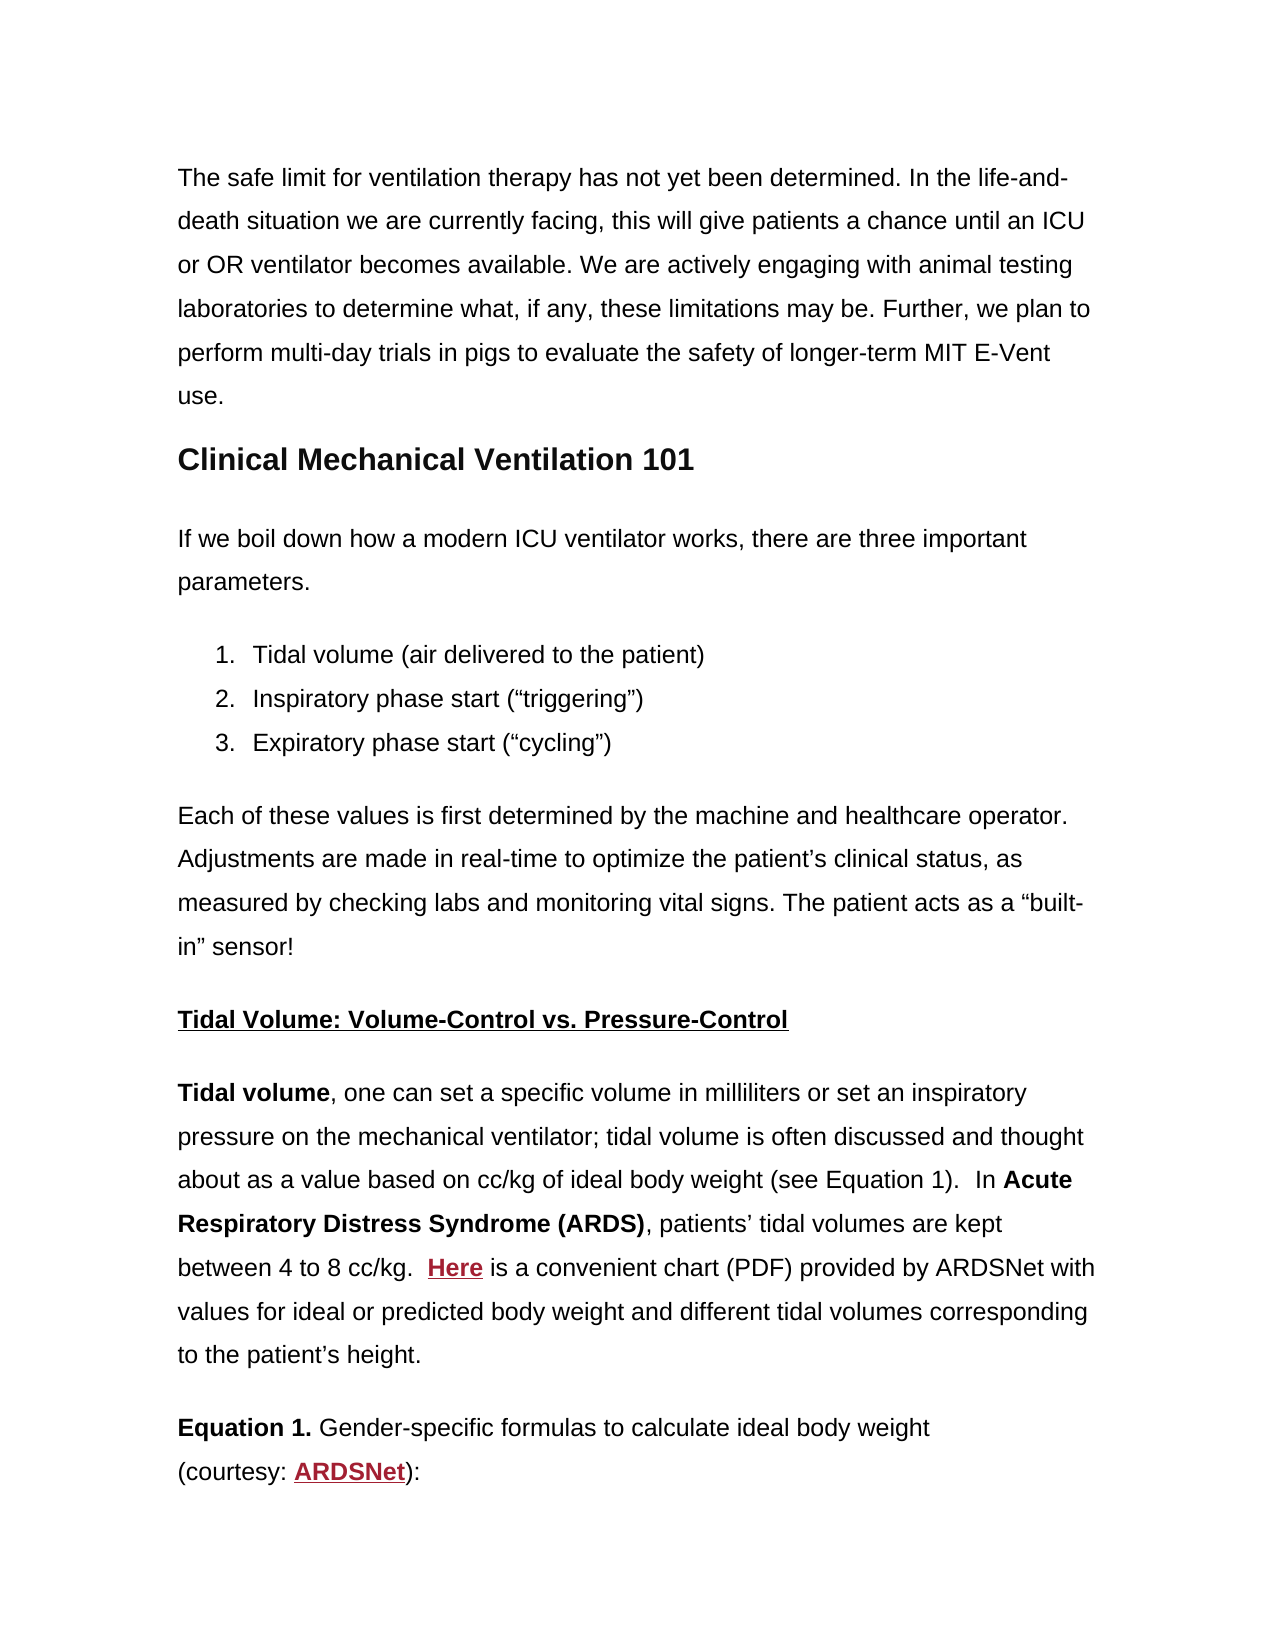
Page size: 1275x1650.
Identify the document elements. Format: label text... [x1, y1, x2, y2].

text Equation 1. Gender-specific formulas to calculate ideal body weight (courtesy: ARDSNet): [177, 1398, 1098, 1486]
text Clinical Mechanical Ventilation 101 [177, 441, 1098, 477]
text Each of these values is first determined by the machine and healthcare operator. Adjustments are made in real-time to optimize the patient’s clinical status, as measured by checking labs and monitoring vital signs. The patient acts as a “built-in” sensor! [177, 786, 1098, 961]
text If we boil down how a modern ICU ventilator works, there are three important parameters. [177, 508, 1098, 596]
list Inspiratory phase start (“triggering”) [215, 669, 1098, 713]
list Tidal volume (air delivered to the patient) [215, 625, 1098, 669]
text Tidal Volume: Volume-Control vs. Pressure-Control [177, 990, 1098, 1033]
list Expiratory phase start (“cycling”) [215, 713, 1098, 756]
text The safe limit for ventilation therapy has not yet been determined. In the life-and-death situation we are currently facing, this will give patients a chance until an ICU or OR ventilator becomes available. We are actively engaging with animal testing laboratories to determine what, if any, these limitations may be. Further, we plan to perform multi-day trials in pigs to evaluate the safety of longer-term MIT E-Vent use. [177, 148, 1098, 410]
text Tidal volume, one can set a specific volume in milliliters or set an inspiratory pressure on the mechanical ventilator; tidal volume is often discussed and thought about as a value based on cc/kg of ideal body weight (see Equation 1). In Acute Respiratory Distress Syndrome (ARDS), patients’ tidal volumes are kept between 4 to 8 cc/kg. Here is a convenient chart (PDF) provided by ARDSNet with values for ideal or predicted body weight and different tidal volumes corresponding to the patient’s height. [177, 1063, 1098, 1369]
